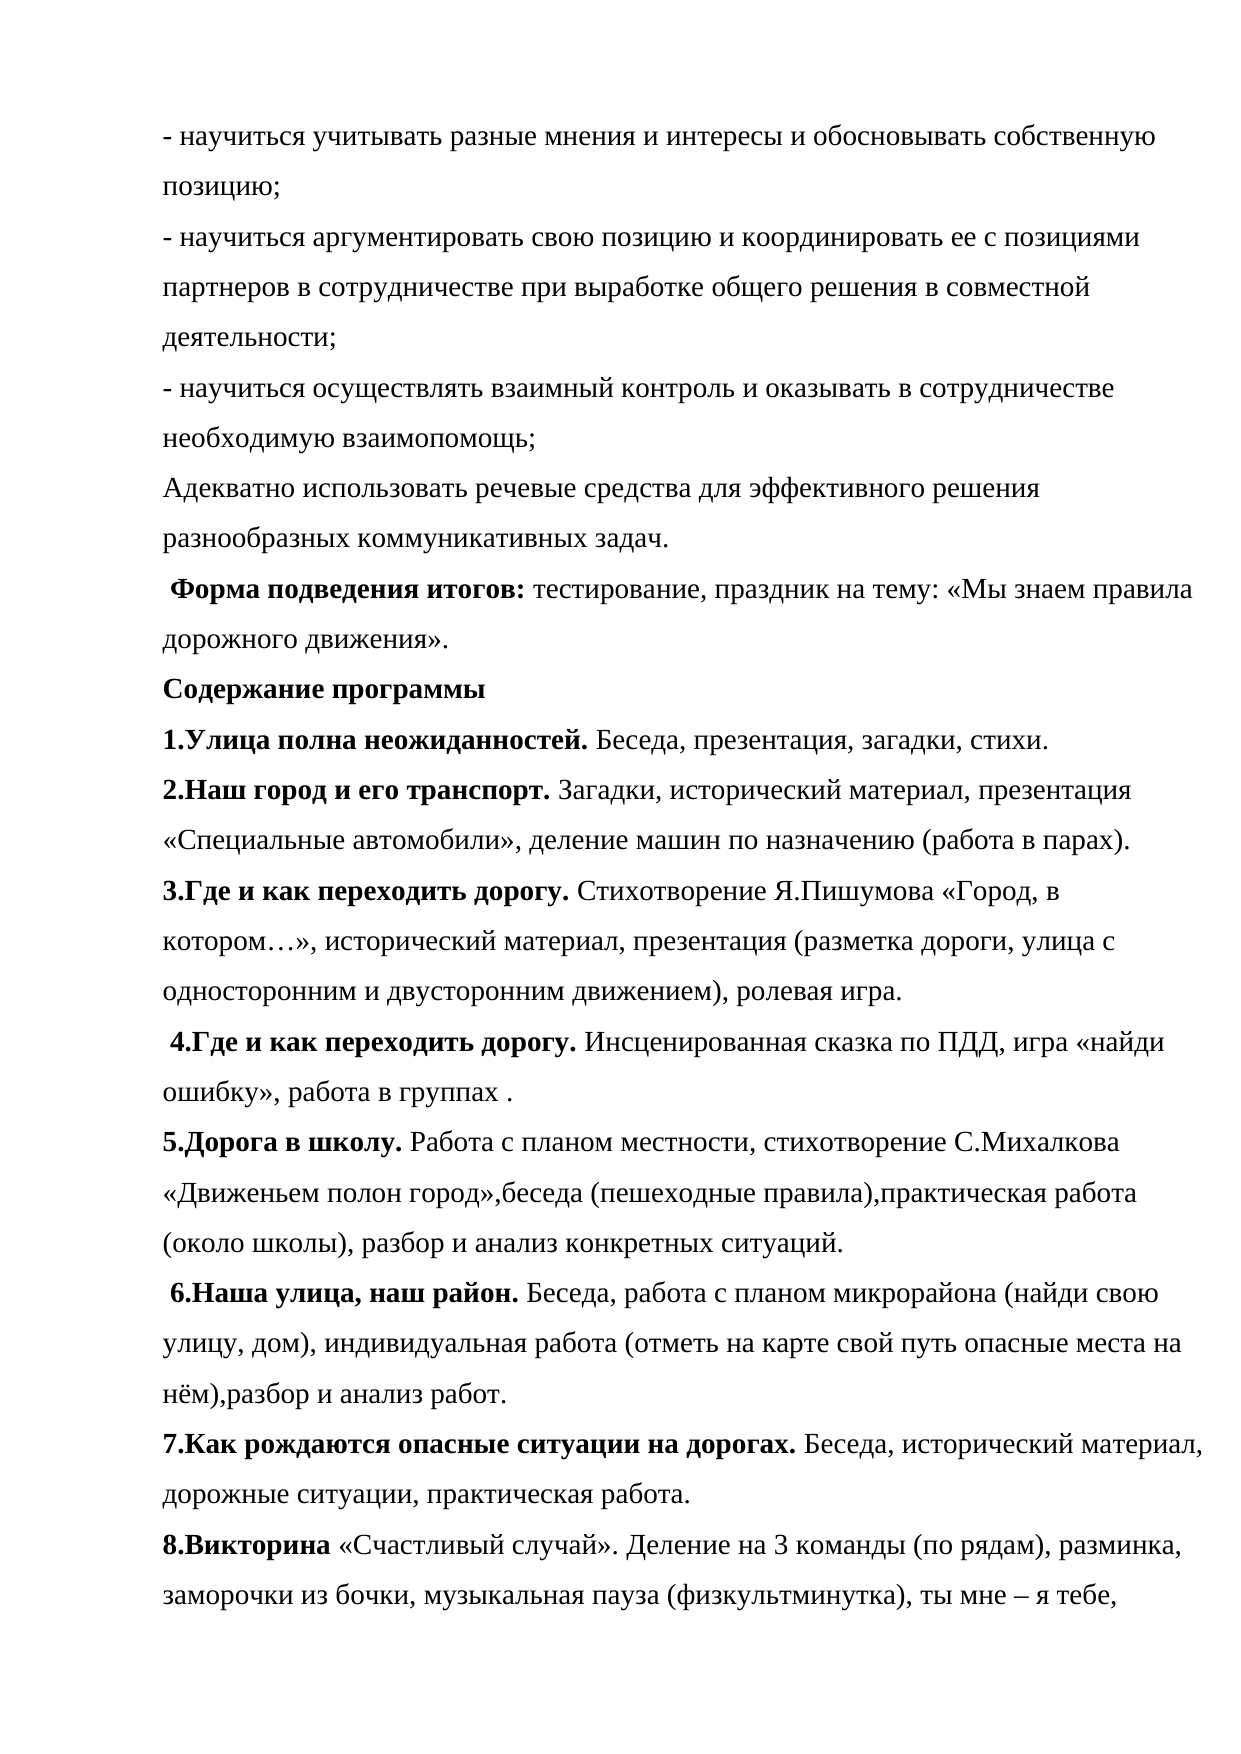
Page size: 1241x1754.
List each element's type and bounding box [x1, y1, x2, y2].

text [162, 118, 1211, 1611]
